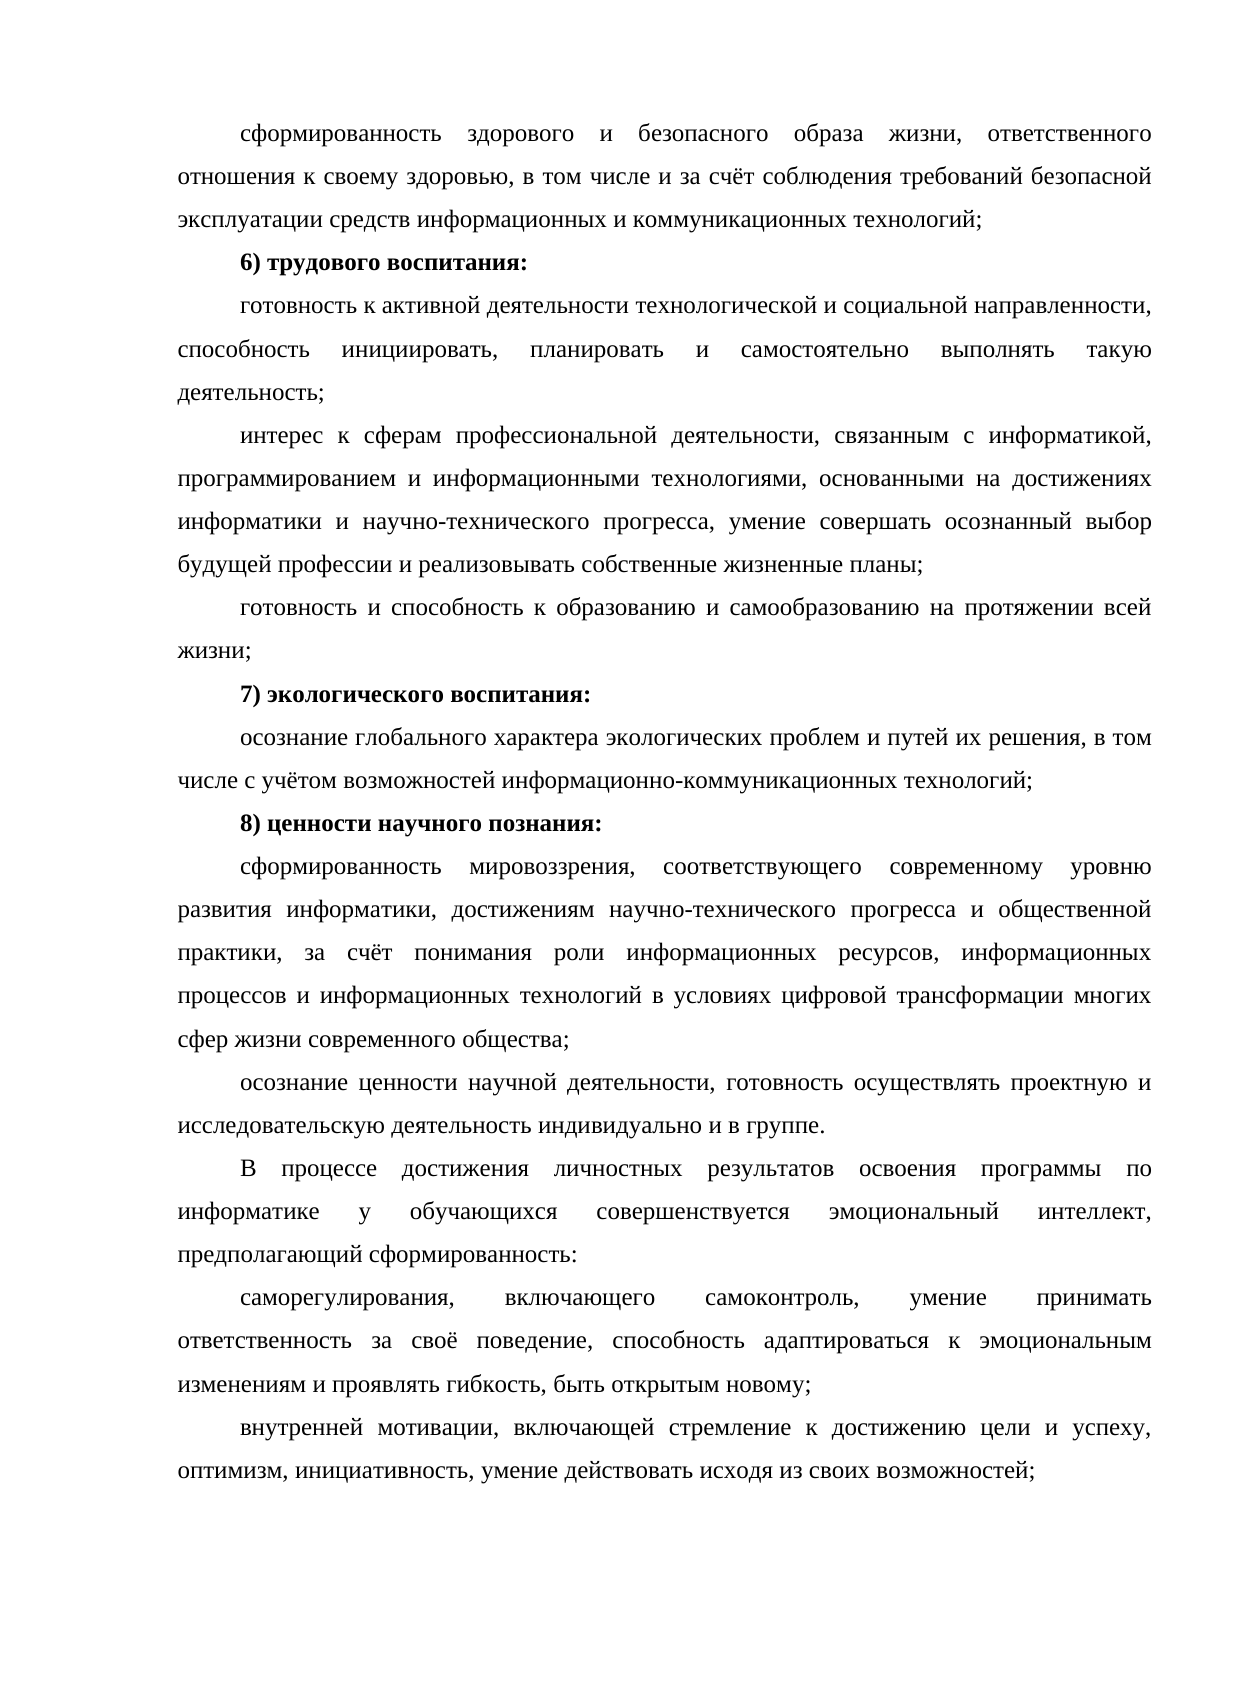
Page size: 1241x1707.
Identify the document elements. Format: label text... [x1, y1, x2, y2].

text внутренней мотивации, включающей стремление к достижению цели и успеху, оптимизм, инициативность, умение действовать исходя из своих возможностей; [177, 1412, 1152, 1484]
text 7) экологического воспитания: [177, 679, 1152, 707]
text осознание глобального характера экологических проблем и путей их решения, в том числе с учётом возможностей информационно-коммуникационных технологий; [177, 722, 1152, 794]
text сформированность мировоззрения, соответствующего современному уровню развития информатики, достижениям научно-технического прогресса и общественной практики, за счёт понимания роли информационных ресурсов, информационных процессов и информационных технологий в условиях цифровой трансформации многих сфер жизни современного общества; [177, 851, 1152, 1052]
text готовность и способность к образованию и самообразованию на протяжении всей жизни; [177, 592, 1152, 664]
text осознание ценности научной деятельности, готовность осуществлять проектную и исследовательскую деятельность индивидуально и в группе. [177, 1067, 1152, 1139]
text саморегулирования, включающего самоконтроль, умение принимать ответственность за своё поведение, способность адаптироваться к эмоциональным изменениям и проявлять гибкость, быть открытым новому; [177, 1282, 1152, 1397]
text 8) ценности научного познания: [177, 808, 1152, 837]
text 6) трудового воспитания: [177, 247, 1152, 276]
text интерес к сферам профессиональной деятельности, связанным с информатикой, программированием и информационными технологиями, основанными на достижениях информатики и научно-технического прогресса, умение совершать осознанный выбор будущей профессии и реализовывать собственные жизненные планы; [177, 420, 1152, 578]
text сформированность здорового и безопасного образа жизни, ответственного отношения к своему здоровью, в том числе и за счёт соблюдения требований безопасной эксплуатации средств информационных и коммуникационных технологий; [177, 118, 1152, 233]
text готовность к активной деятельности технологической и социальной направленности, способность инициировать, планировать и самостоятельно выполнять такую деятельность; [177, 291, 1152, 406]
text В процессе достижения личностных результатов освоения программы по информатике у обучающихся совершенствуется эмоциональный интеллект, предполагающий сформированность: [177, 1153, 1152, 1268]
